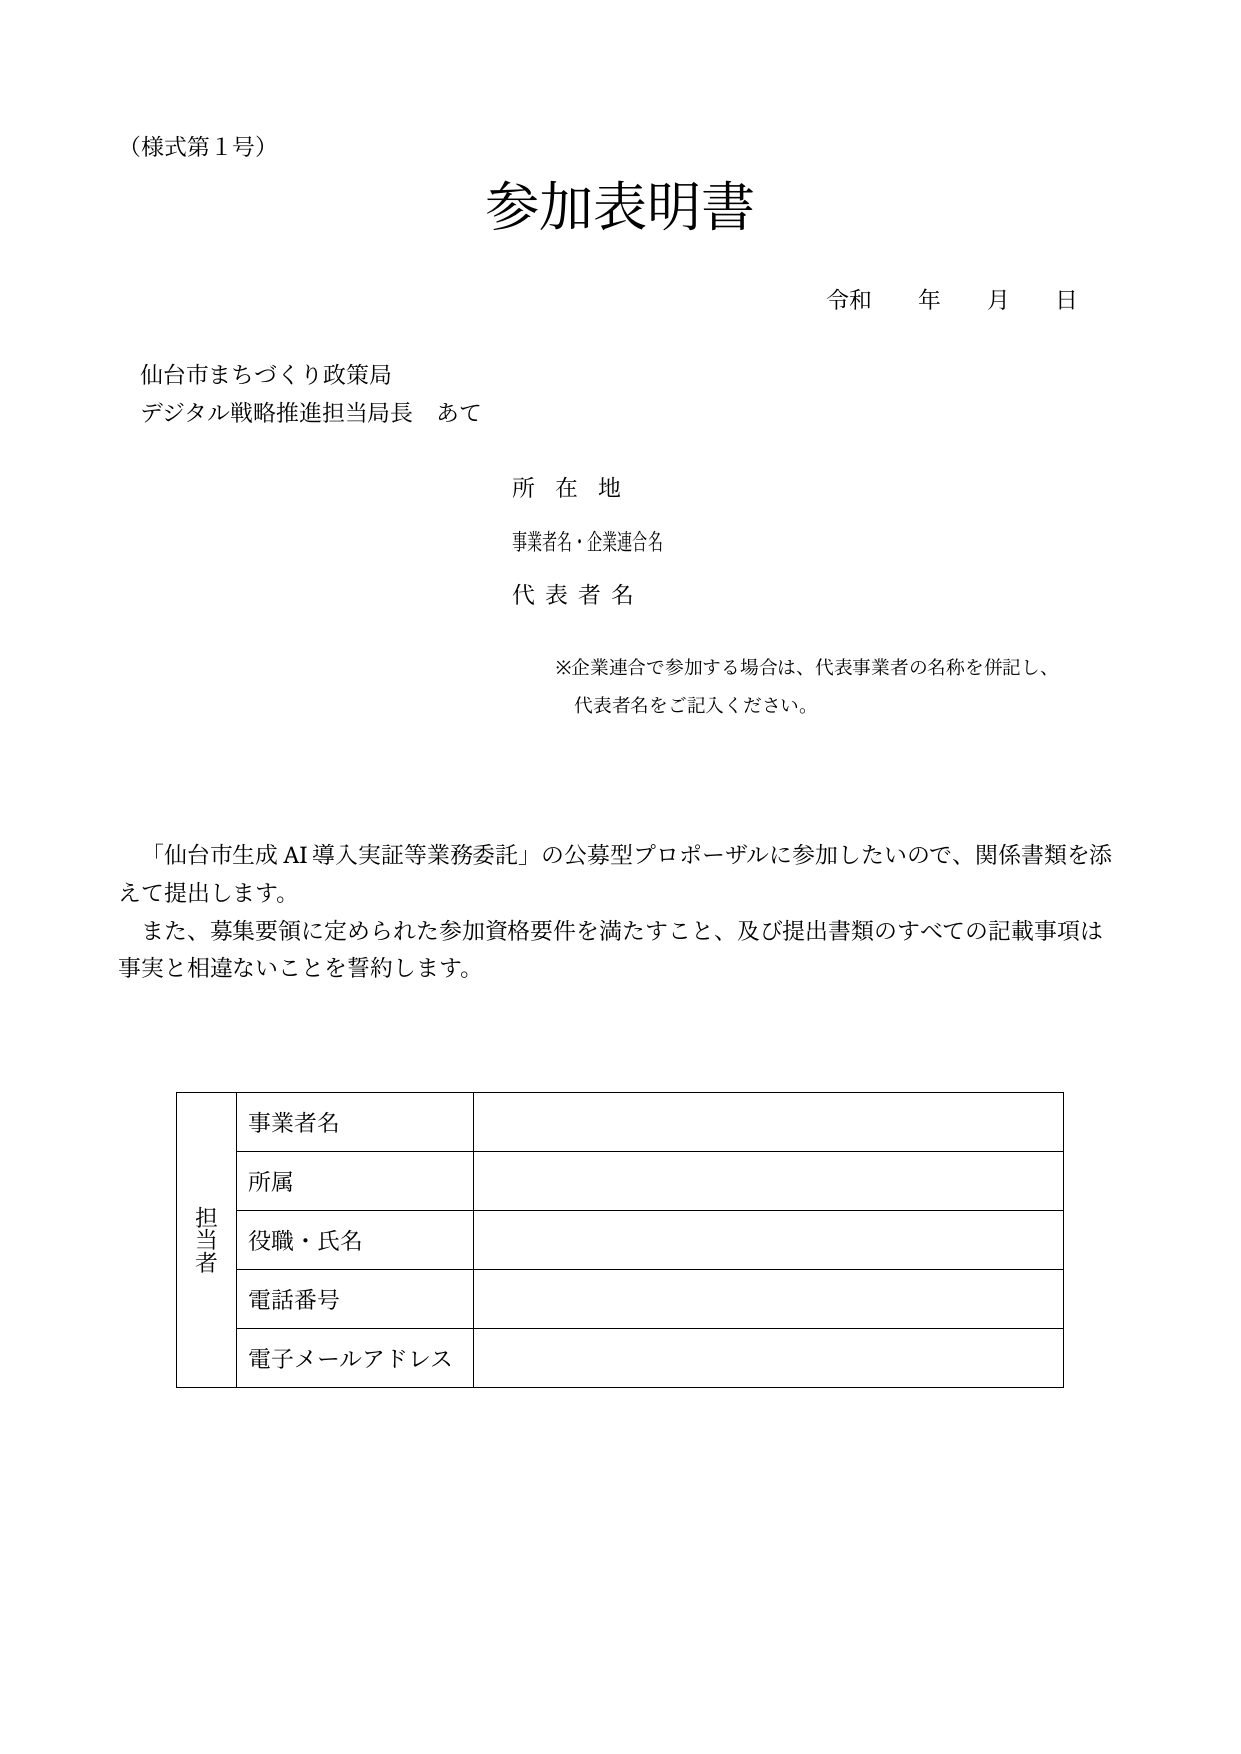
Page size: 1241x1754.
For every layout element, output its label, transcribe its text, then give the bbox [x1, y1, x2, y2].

table_cell 電話番号 [237, 1270, 473, 1328]
table_cell 所属 [237, 1152, 473, 1210]
table_cell [474, 1211, 1063, 1269]
table_header 担当者 [177, 1093, 236, 1387]
table_cell [474, 1270, 1063, 1328]
table_cell [474, 1329, 1063, 1387]
text デジタル戦略推進担当局長 あて [140, 392, 1122, 430]
text ※企業連合で参加する場合は、代表事業者の名称を併記し、 代表者名をご記入ください。 [556, 648, 1122, 723]
text また、募集要領に定められた参加資格要件を満たすこと、及び提出書類のすべての記載事項は事実と相違ないことを誓約します。 [118, 910, 1122, 985]
text 令和 年 月 日 [118, 280, 1078, 317]
text 「仙台市生成AI導入実証等業務委託」の公募型プロポーザルに参加したいので、関係書類を添えて提出します。 [118, 835, 1122, 910]
table_header 事業者名 [237, 1093, 473, 1151]
table_header [474, 1093, 1063, 1151]
table_cell 役職・氏名 [237, 1211, 473, 1269]
text 代表者名 [512, 575, 1122, 613]
table_cell [474, 1152, 1063, 1210]
text 参加表明書 [118, 164, 1122, 242]
text 所在地 [512, 467, 1122, 505]
table_cell 電子メールアドレス [237, 1329, 473, 1387]
text 事業者名・企業連合名 [512, 521, 1122, 559]
text （様式第１号） [118, 127, 1122, 164]
text 仙台市まちづくり政策局 [140, 355, 1122, 392]
